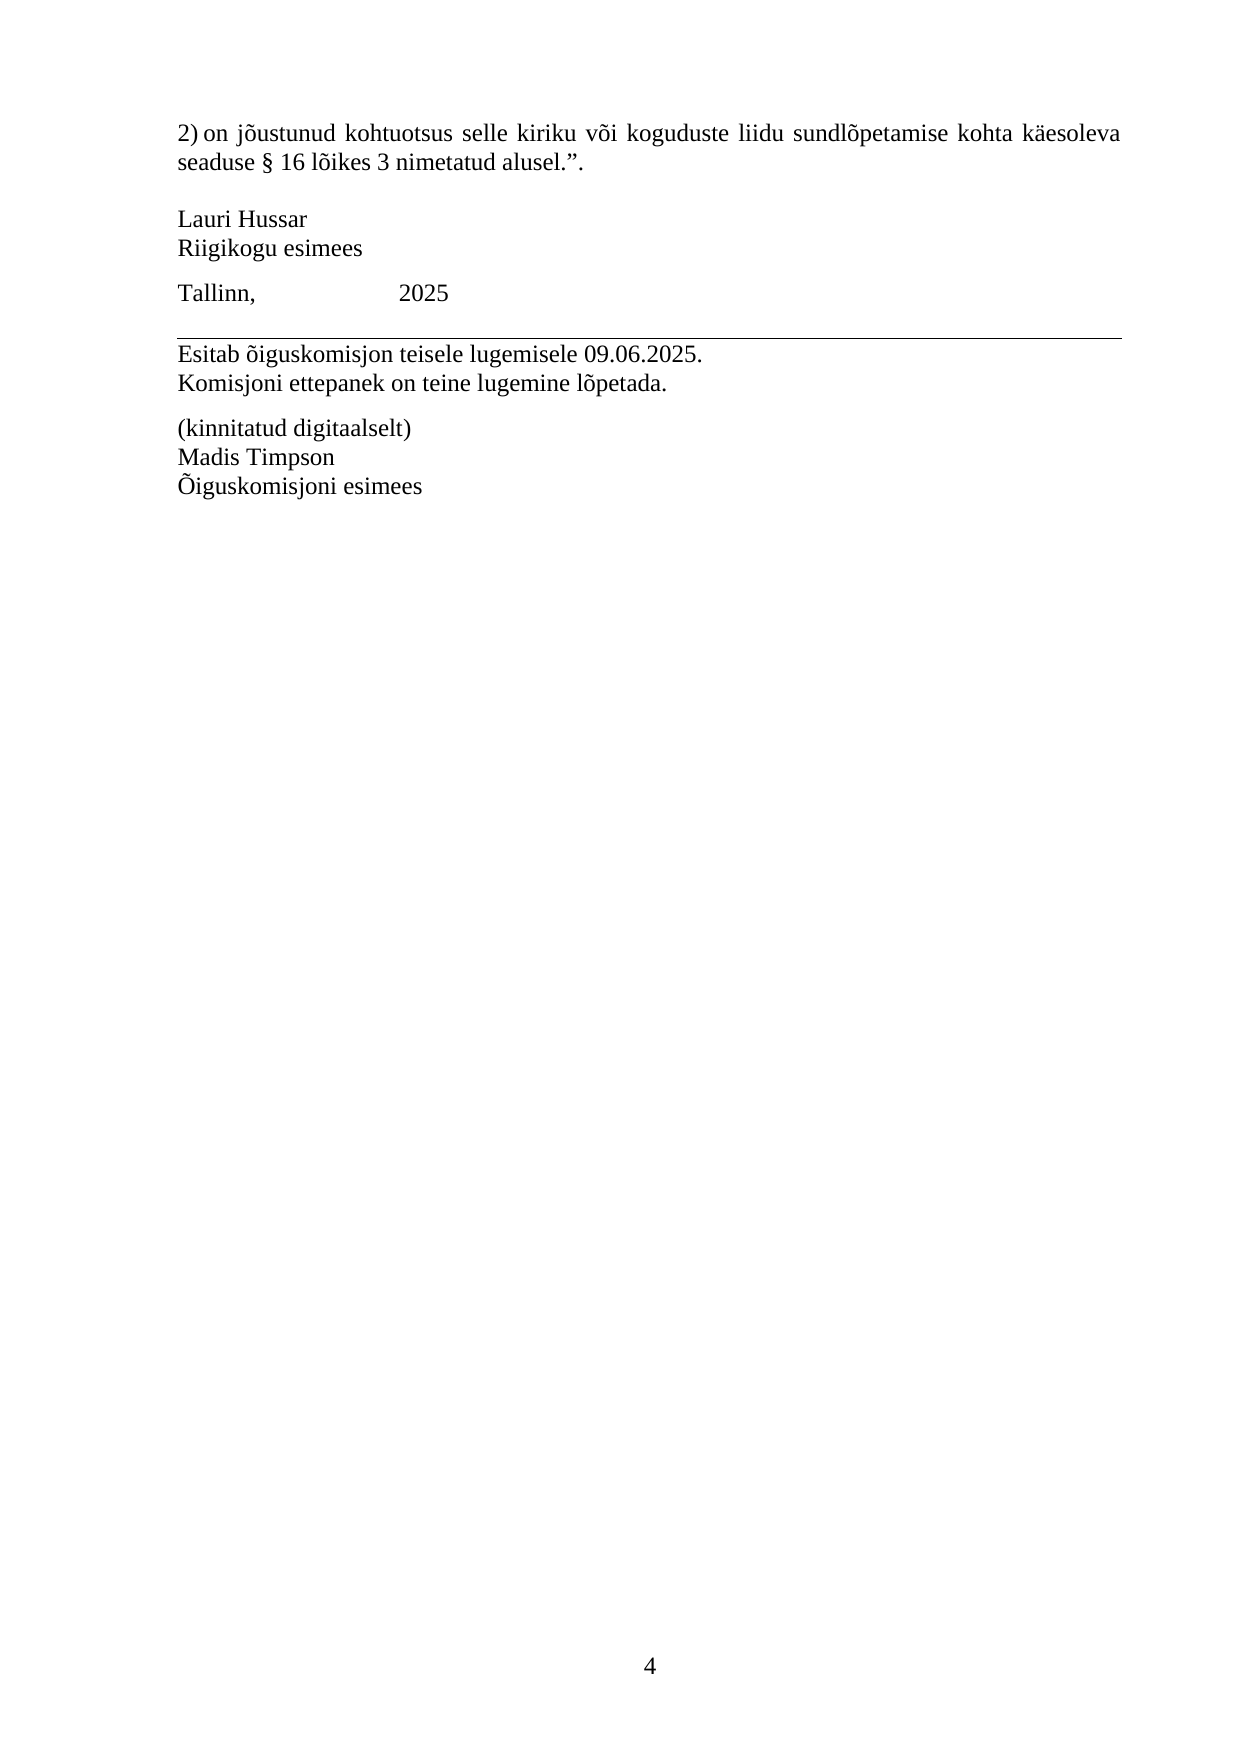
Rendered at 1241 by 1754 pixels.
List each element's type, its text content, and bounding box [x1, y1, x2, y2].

text Komisjoni ettepanek on teine lugemine lõpetada. [177, 368, 1122, 397]
text Tallinn, 2025 [177, 278, 1122, 307]
text Õiguskomisjoni esimees [177, 471, 1122, 499]
text Lauri Hussar [177, 204, 1122, 233]
text Madis Timpson [177, 442, 1122, 471]
text Esitab õiguskomisjon teisele lugemisele 09.06.2025. [177, 339, 1122, 368]
text Riigikogu esimees [177, 233, 1122, 262]
text 2) on jõustunud kohtuotsus selle kiriku või koguduste liidu sundlõpetamise kohta käesoleva seaduse § 16 lõikes 3 nimetatud alusel.”. [177, 118, 1122, 176]
text (kinnitatud digitaalselt) [177, 413, 1122, 442]
